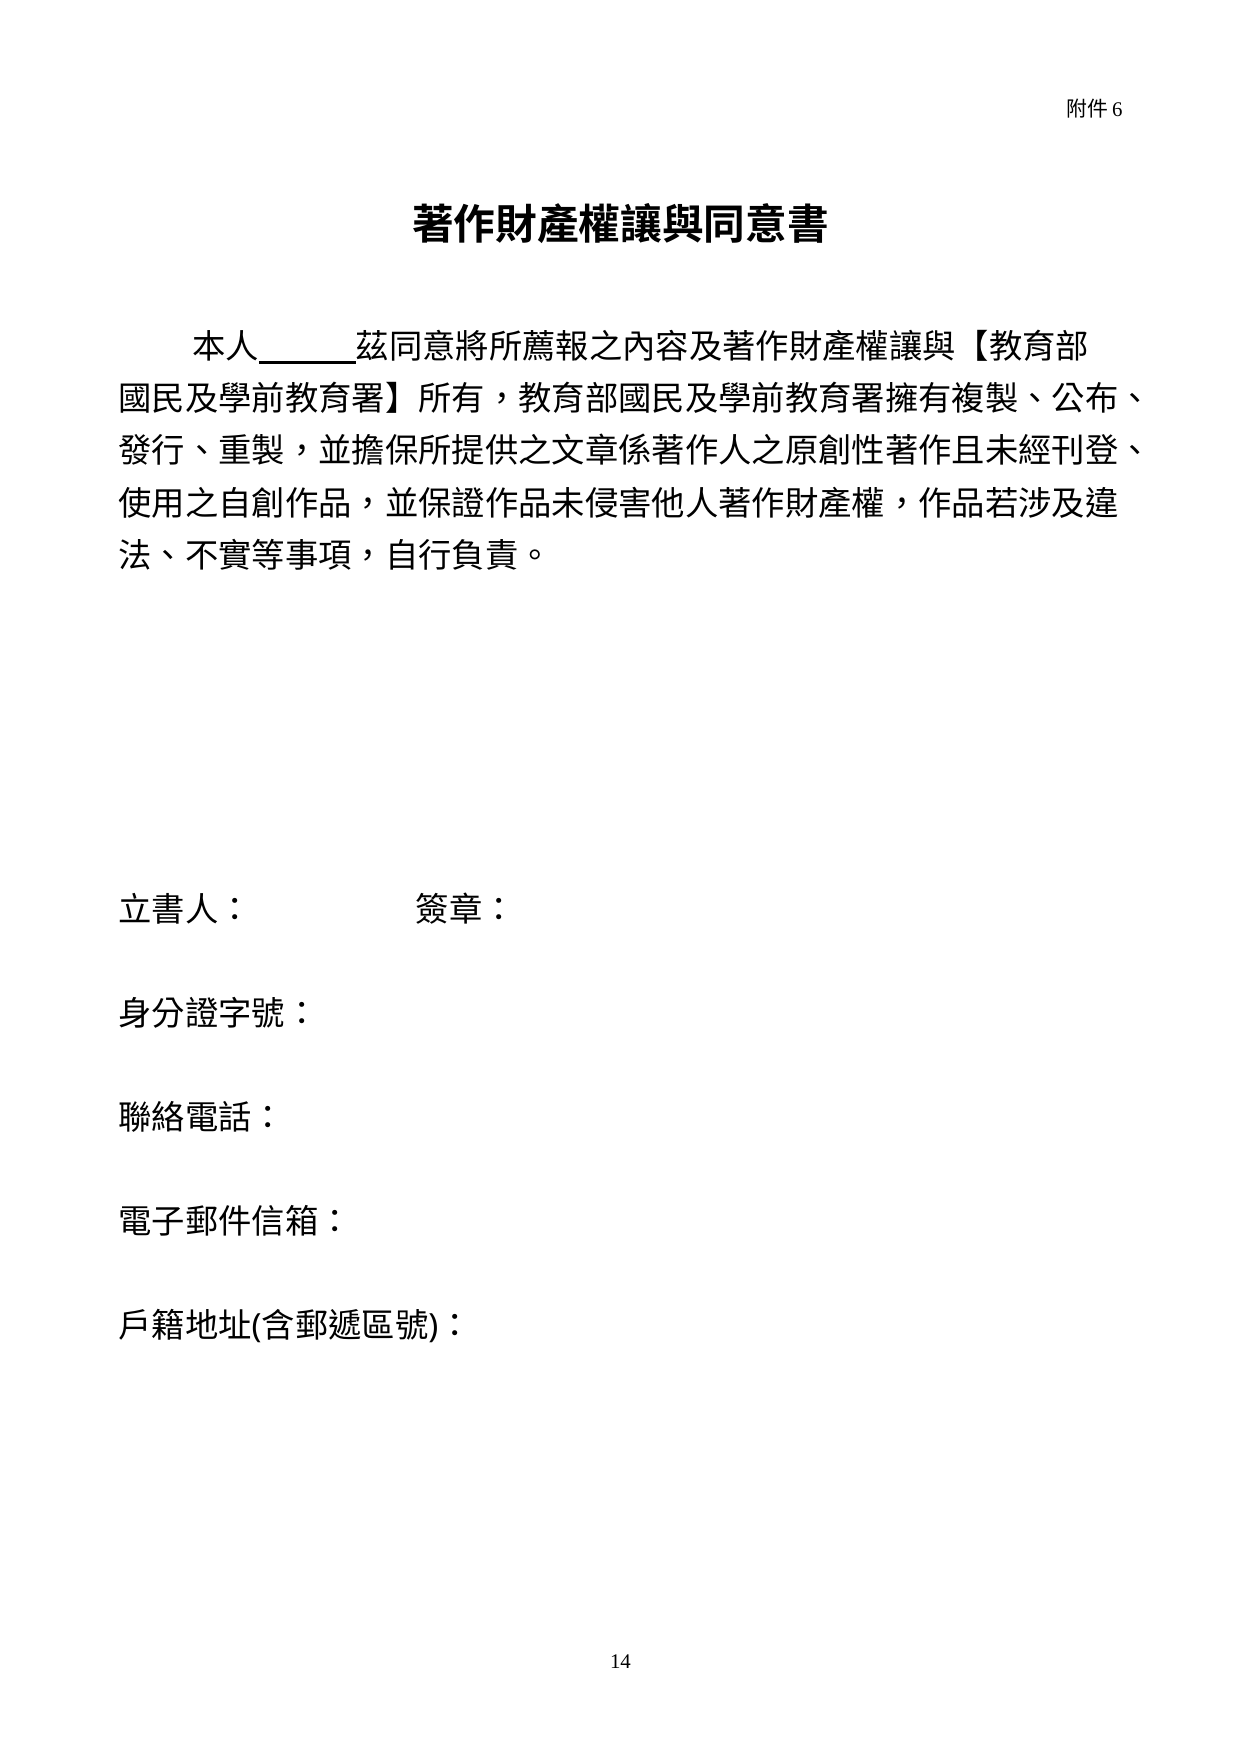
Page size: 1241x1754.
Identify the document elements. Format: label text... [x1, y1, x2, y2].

text 電子郵件信箱： [118, 1195, 1122, 1243]
text 聯絡電話： [118, 1091, 1122, 1139]
text 著作財產權讓與同意書 [118, 191, 1122, 251]
text 戶籍地址(含郵遞區號)： [118, 1299, 1122, 1347]
text 本人 茲同意將所薦報之內容及著作財產權讓與【教育部國民及學前教育署】所有，教育部國民及學前教育署擁有複製、公布、發行、重製，並擔保所提供之文章係著作人之原創性著作且未經刊登、使用之自創作品，並保證作品未侵害他人著作財產權，作品若涉及違法、不實等事項，自行負責。 [118, 317, 1122, 577]
text 立書人： 簽章： [118, 883, 1122, 931]
text 身分證字號： [118, 987, 1122, 1035]
